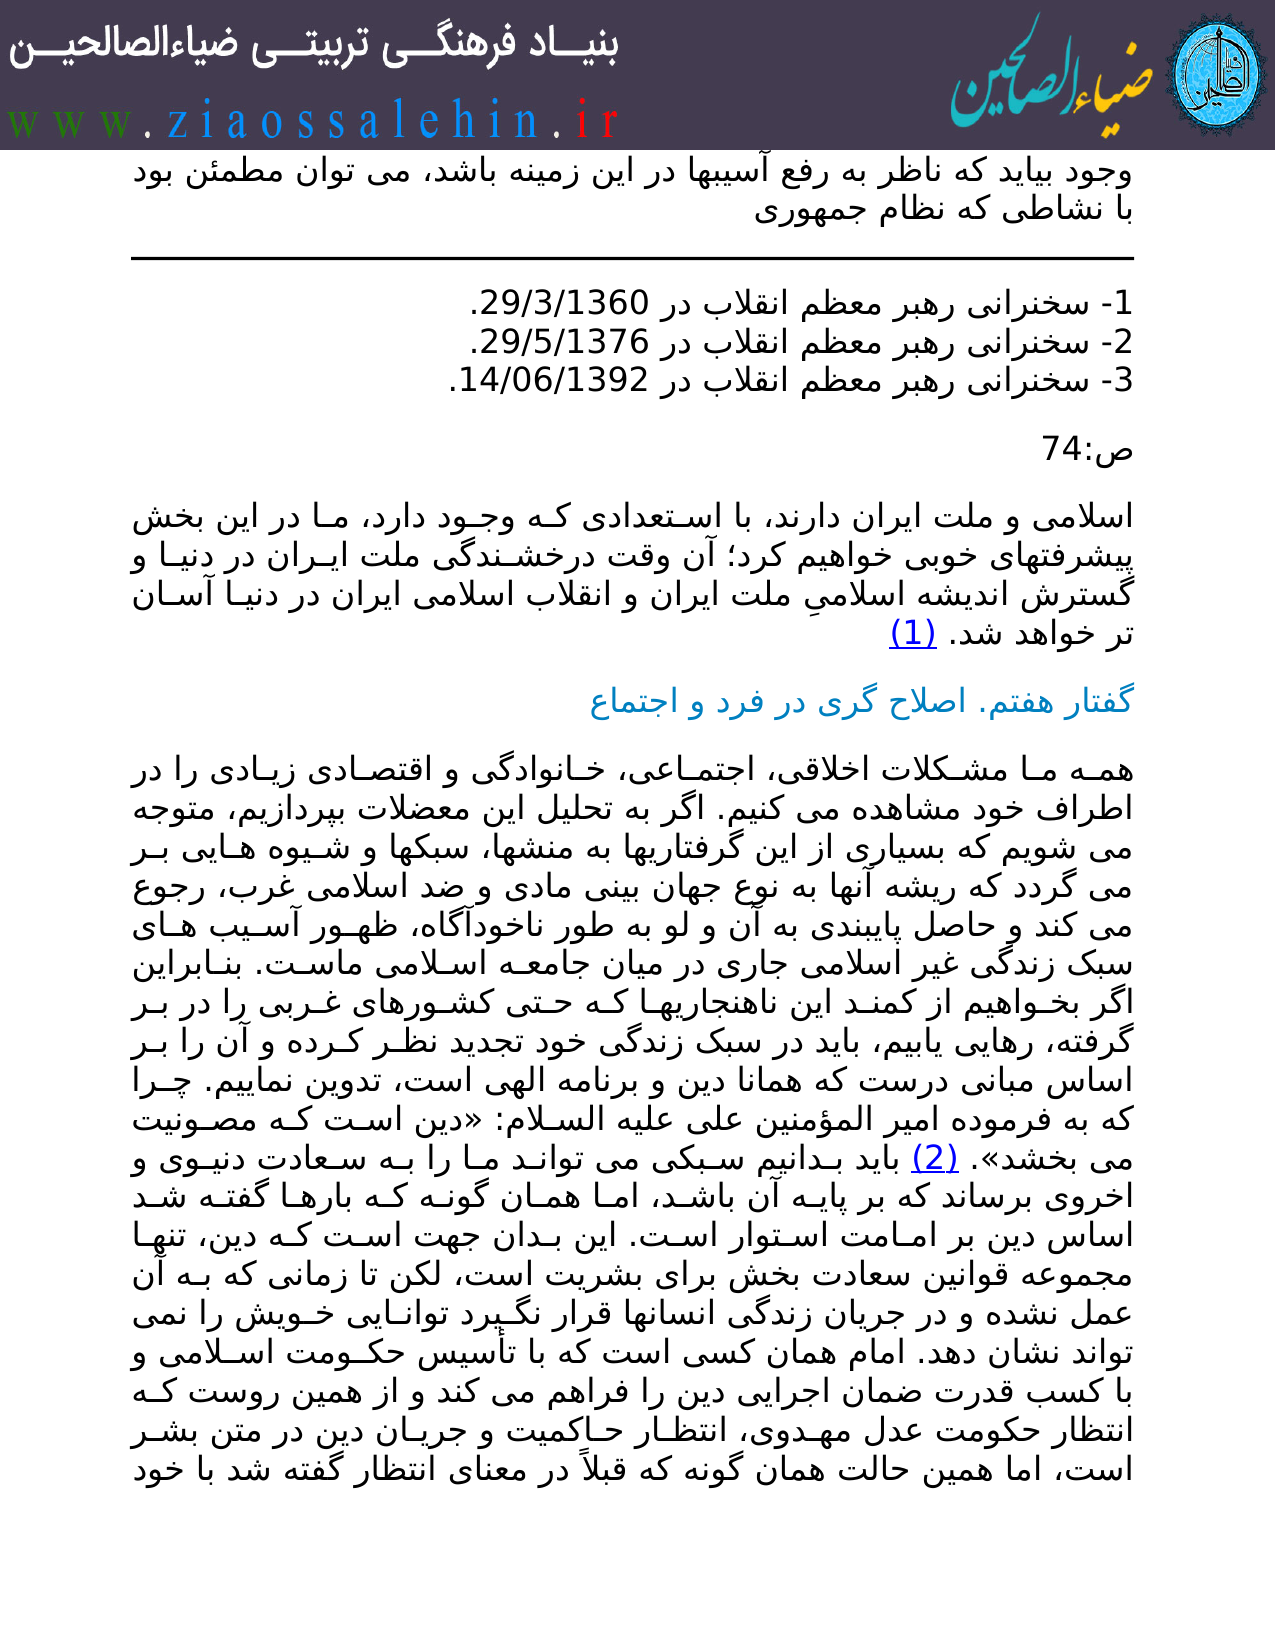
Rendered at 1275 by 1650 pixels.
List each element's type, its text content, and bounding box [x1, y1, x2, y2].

text 1- سخنرانی رهبر معظم انقلاب در 29/3/1360. [131, 283, 1134, 322]
text اسلامی و ملت ایران دارند، با استعدادی که وجود دارد، ما در این بخش پیشرفتهای خوبی خواهیم کرد؛ آن وقت درخشندگی ملت ایران در دنیا و گسترش اندیشه اسلامیِ ملت ایران و انقلاب اسلامی ایران در دنیا آسان تر خواهد شد. (1) [131, 497, 1134, 652]
picture [0, 0, 1275, 150]
text 2- سخنرانی رهبر معظم انقلاب در 29/5/1376. [131, 322, 1134, 361]
text ص:74 [131, 429, 1134, 468]
text گفتار هفتم. اصلاح گری در فرد و اجتماع [131, 682, 1134, 720]
text 3- سخنرانی رهبر معظم انقلاب در 14/06/1392. [131, 361, 1134, 400]
